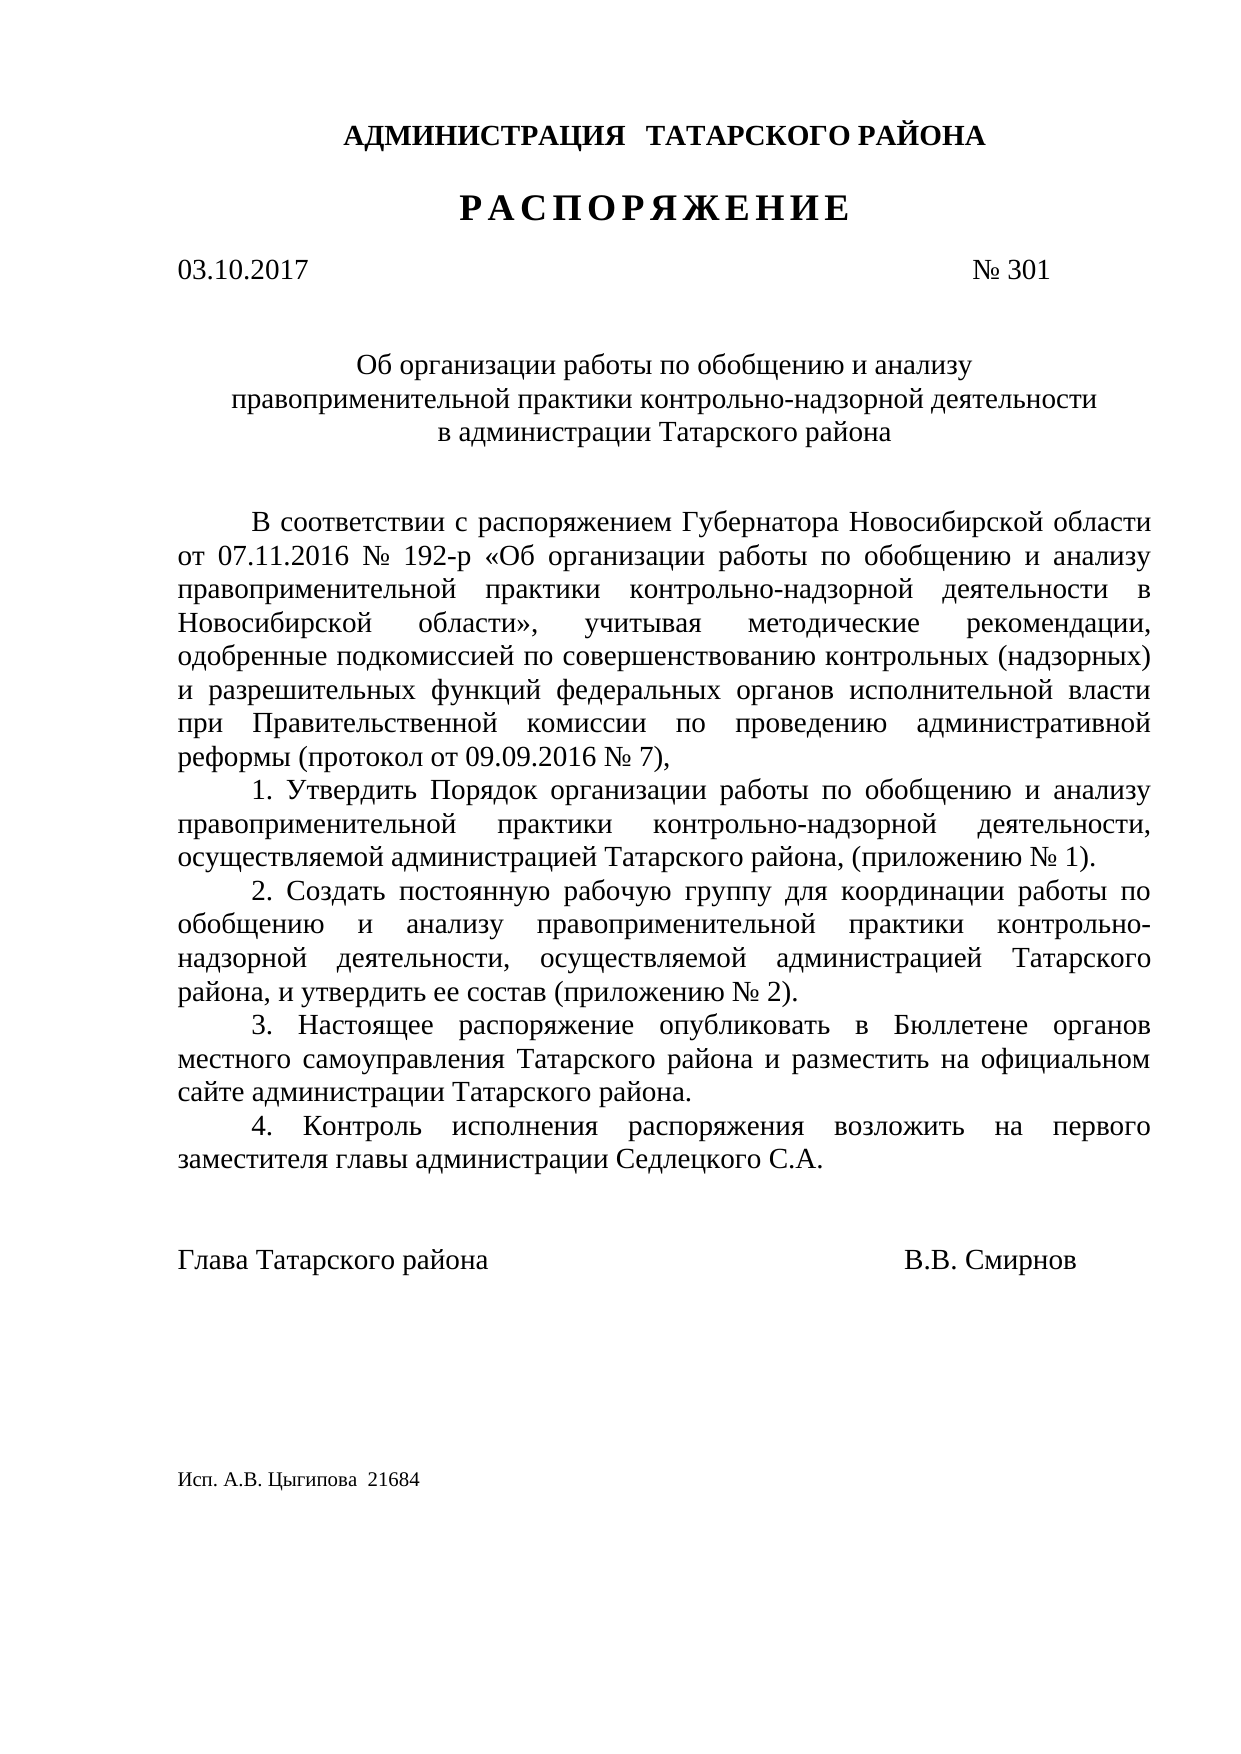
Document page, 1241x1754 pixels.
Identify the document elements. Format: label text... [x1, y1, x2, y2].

text 03.10.2017 № 301 [177, 252, 1152, 286]
text АДМИНИСТРАЦИЯ ТАТАРСКОГО РАЙОНА [177, 118, 1152, 152]
text Глава Татарского района В.В. Смирнов [177, 1242, 1152, 1276]
text В соответствии с распоряжением Губернатора Новосибирской области от 07.11.2016 № 192-р «Об организации работы по обобщению и анализу правоприменительной практики контрольно-надзорной деятельности в Новосибирской области», учитывая методические рекомендации, одобренные подкомиссией по совершенствованию контрольных (надзорных) и разрешительных функций федеральных органов исполнительной власти при Правительственной комиссии по проведению административной реформы (протокол от 09.09.2016 № 7), [177, 504, 1152, 772]
text РАСПОРЯЖЕНИЕ [177, 185, 1152, 228]
text 1. Утвердить Порядок организации работы по обобщению и анализу правоприменительной практики контрольно-надзорной деятельности, осуществляемой администрацией Татарского района, (приложению № 1). [177, 772, 1152, 873]
title в администрации Татарского района [177, 414, 1152, 448]
title правоприменительной практики контрольно-надзорной деятельности [177, 381, 1152, 414]
text Исп. А.В. Цыгипова 21684 [177, 1467, 1152, 1491]
title Об организации работы по обобщению и анализу [177, 347, 1152, 381]
text 2. Создать постоянную рабочую группу для координации работы по обобщению и анализу правоприменительной практики контрольно-надзорной деятельности, осуществляемой администрацией Татарского района, и утвердить ее состав (приложению № 2). [177, 873, 1152, 1007]
text 3. Настоящее распоряжение опубликовать в Бюллетене органов местного самоуправления Татарского района и разместить на официальном сайте администрации Татарского района. [177, 1007, 1152, 1108]
text 4. Контроль исполнения распоряжения возложить на первого заместителя главы администрации Седлецкого С.А. [177, 1108, 1152, 1175]
